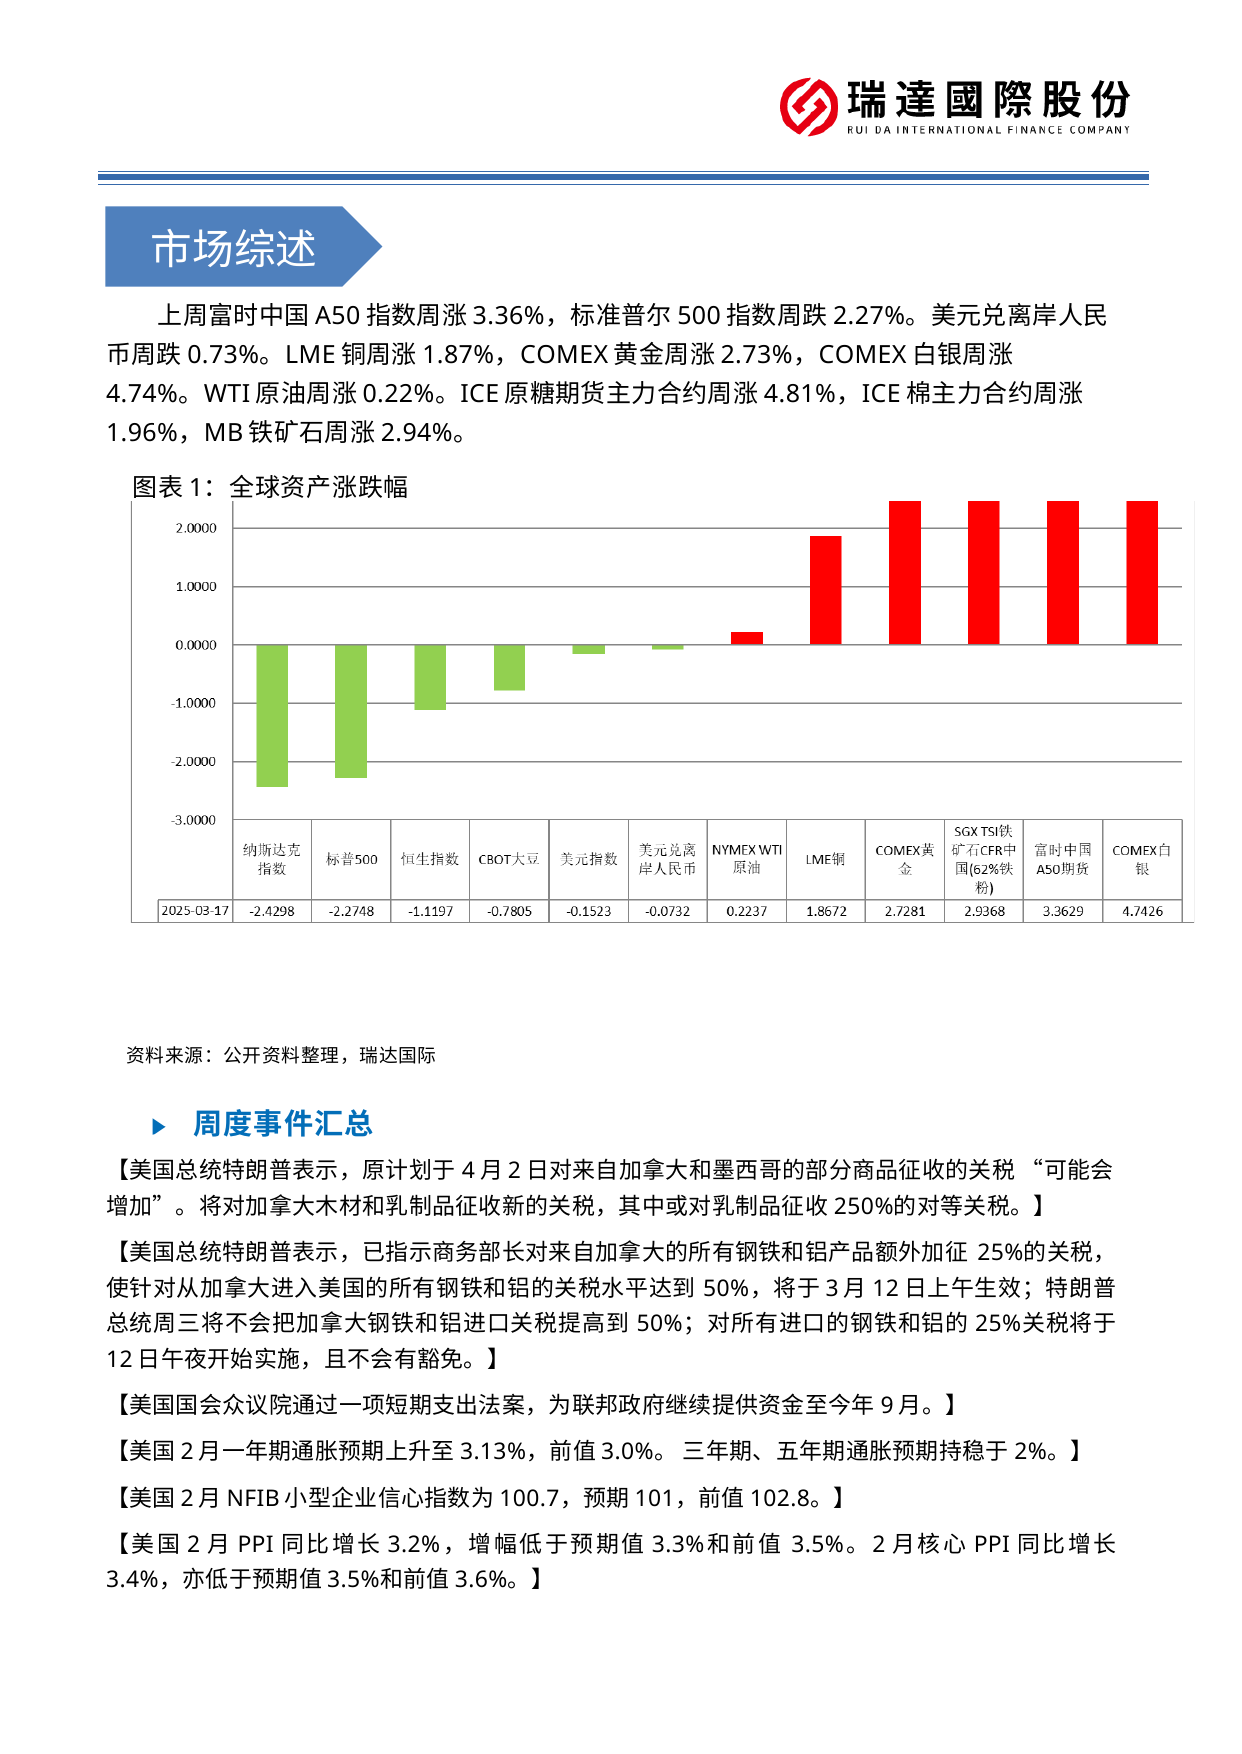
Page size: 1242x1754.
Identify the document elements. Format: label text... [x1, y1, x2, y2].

picture [769, 37, 1141, 171]
text 图表1：全球资产涨跌幅 [106, 475, 1184, 502]
text 【美国国会众议院通过一项短期支出法案，为联邦政府继续提供资金至今年9月。】 [106, 1387, 1117, 1420]
text 上周富时中国A50指数周涨3.36%，标准普尔500指数周跌2.27%。美元兑离岸人民币周跌0.73%。LME铜周涨1.87%，COMEX黄金周涨2.73%，COMEX白银周涨4.74%。WTI原油周涨0.22%。ICE原糖期货主力合约周涨4.81%，ICE棉主力合约周涨1.96%，MB铁矿石周涨2.94%。 [106, 296, 1117, 448]
list 周度事件汇总 [152, 1108, 1184, 1141]
picture [130, 501, 1195, 923]
text 【美国2月NFIB小型企业信心指数为100.7，预期101，前值102.8。】 [106, 1479, 1117, 1513]
text 【美国2月PPI同比增长3.2%，增幅低于预期值3.3%和前值 3.5%。2月核心PPI同比增长3.4%，亦低于预期值3.5%和前值3.6%。】 [106, 1526, 1117, 1594]
text 【美国总统特朗普表示，已指示商务部长对来自加拿大的所有钢铁和铝产品额外加征25%的关税，使针对从加拿大进入美国的所有钢铁和铝的关税水平达到50%，将于3月12日上午生效；特朗普总统周三将不会把加拿大钢铁和铝进口关税提高到50%；对所有进口的钢铁和铝的25%关税将于12日午夜开始实施，且不会有豁免。】 [106, 1234, 1117, 1374]
text 资料来源：公开资料整理，瑞达国际 [106, 1046, 1184, 1066]
text 【美国2月一年期通胀预期上升至3.13%，前值3.0%。 三年期、五年期通胀预期持稳于2%。】 [106, 1433, 1117, 1466]
text 【美国总统特朗普表示，原计划于4月2日对来自加拿大和墨西哥的部分商品征收的关税 “可能会增加”。将对加拿大木材和乳制品征收新的关税，其中或对乳制品征收250%的对等关税。】 [106, 1152, 1117, 1221]
picture [152, 1118, 166, 1135]
